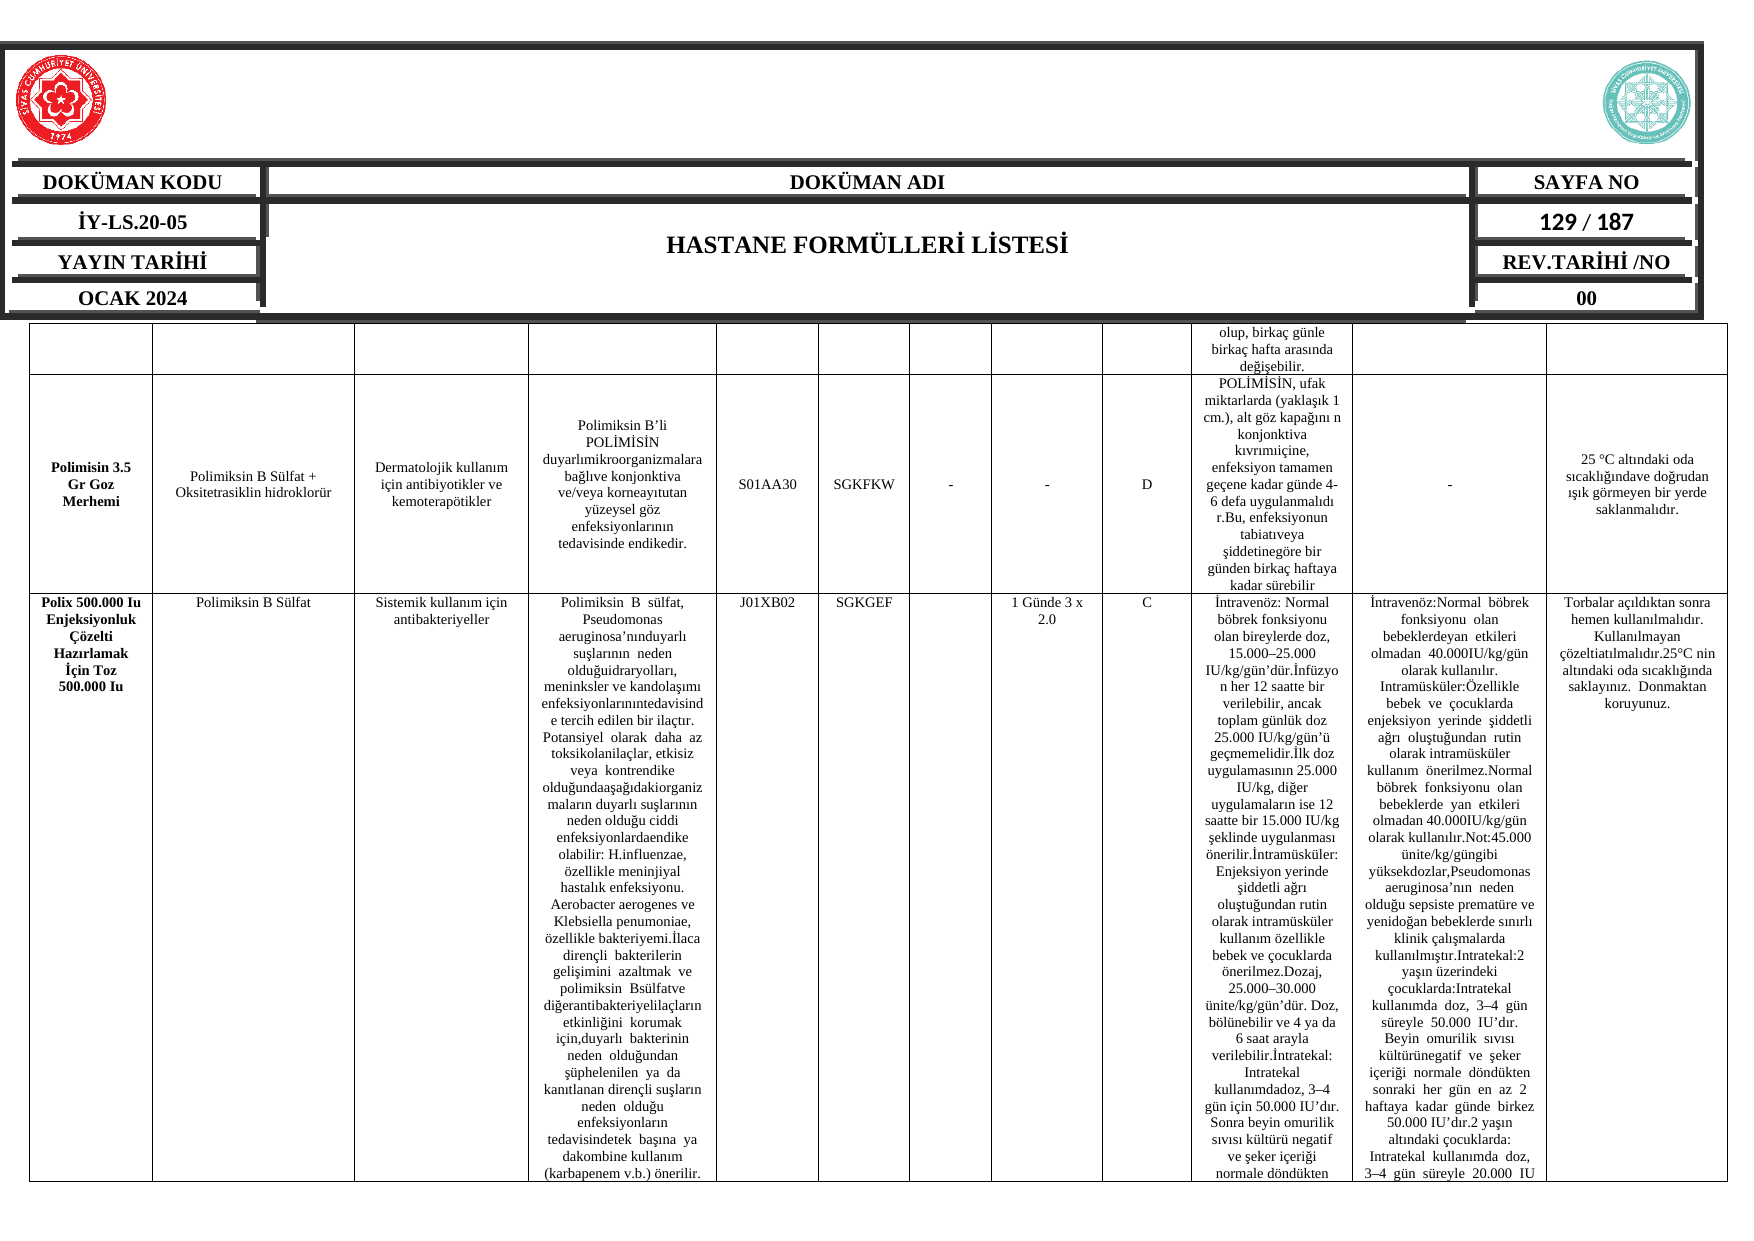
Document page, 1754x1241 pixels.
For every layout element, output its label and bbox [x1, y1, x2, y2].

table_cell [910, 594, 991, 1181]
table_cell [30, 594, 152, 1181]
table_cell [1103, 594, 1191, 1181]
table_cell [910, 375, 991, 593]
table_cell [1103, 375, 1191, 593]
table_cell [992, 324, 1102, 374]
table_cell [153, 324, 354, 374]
picture [1598, 58, 1694, 149]
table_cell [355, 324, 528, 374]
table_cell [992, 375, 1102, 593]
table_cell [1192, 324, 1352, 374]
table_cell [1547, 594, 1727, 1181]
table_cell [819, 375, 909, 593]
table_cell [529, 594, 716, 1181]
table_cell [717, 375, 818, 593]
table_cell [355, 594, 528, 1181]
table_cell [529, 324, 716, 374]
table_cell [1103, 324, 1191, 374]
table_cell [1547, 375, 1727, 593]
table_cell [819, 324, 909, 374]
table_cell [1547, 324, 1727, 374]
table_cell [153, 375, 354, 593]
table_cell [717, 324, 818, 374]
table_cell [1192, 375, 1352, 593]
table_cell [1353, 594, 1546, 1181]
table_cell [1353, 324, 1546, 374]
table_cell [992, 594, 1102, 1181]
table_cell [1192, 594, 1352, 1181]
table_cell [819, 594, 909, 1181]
picture [13, 53, 108, 146]
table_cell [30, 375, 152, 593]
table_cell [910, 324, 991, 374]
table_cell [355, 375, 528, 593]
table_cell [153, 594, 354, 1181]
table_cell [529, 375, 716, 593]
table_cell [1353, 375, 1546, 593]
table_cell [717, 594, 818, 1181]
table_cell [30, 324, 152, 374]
